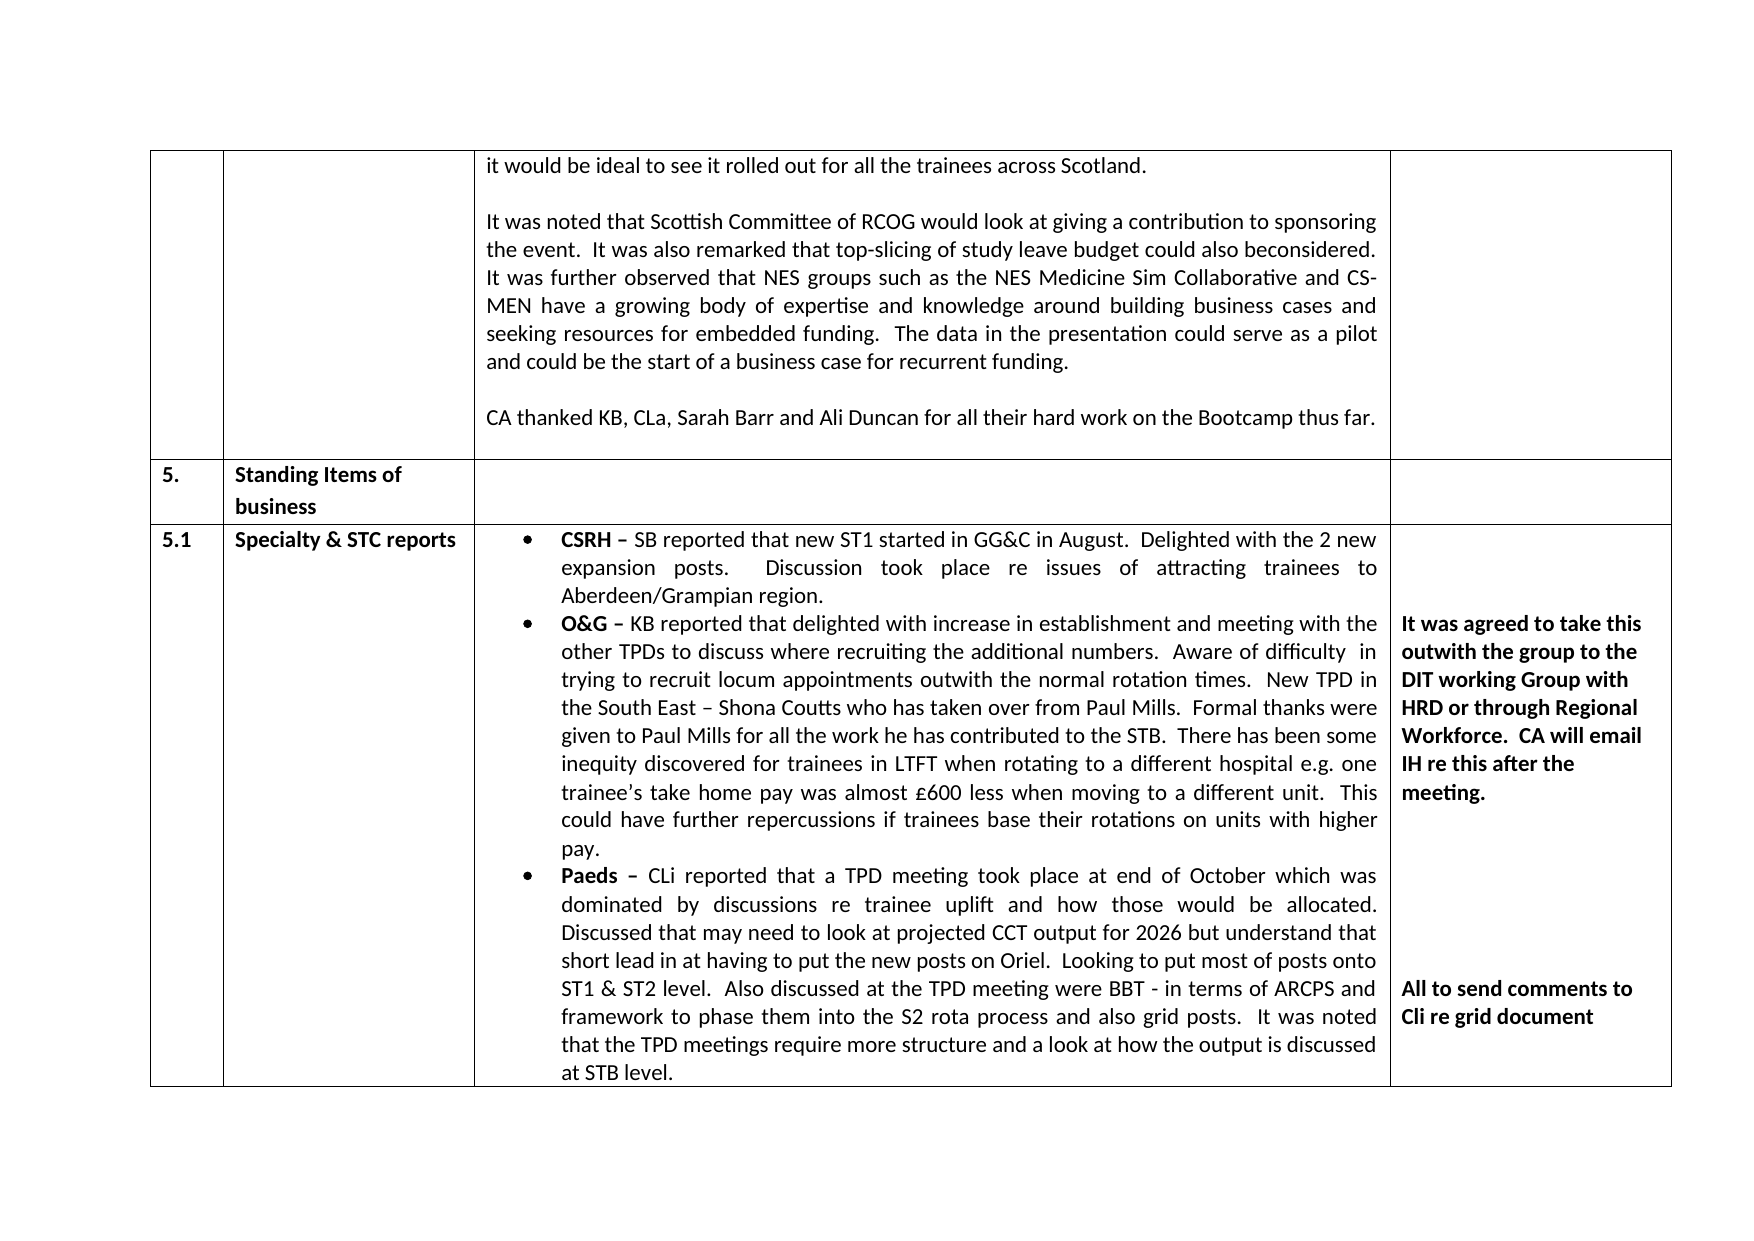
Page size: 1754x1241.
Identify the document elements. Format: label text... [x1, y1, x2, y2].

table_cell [475, 525, 1390, 1086]
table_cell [224, 525, 474, 1086]
table_cell [151, 151, 223, 459]
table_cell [475, 151, 1390, 459]
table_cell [224, 151, 474, 459]
table_cell [1391, 460, 1671, 524]
table_cell Standing Items of business [224, 460, 474, 524]
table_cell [1391, 525, 1671, 1086]
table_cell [1391, 151, 1671, 459]
table_cell 5.1 [151, 525, 223, 1086]
table_cell 5. [151, 460, 223, 524]
table_cell [475, 460, 1390, 524]
